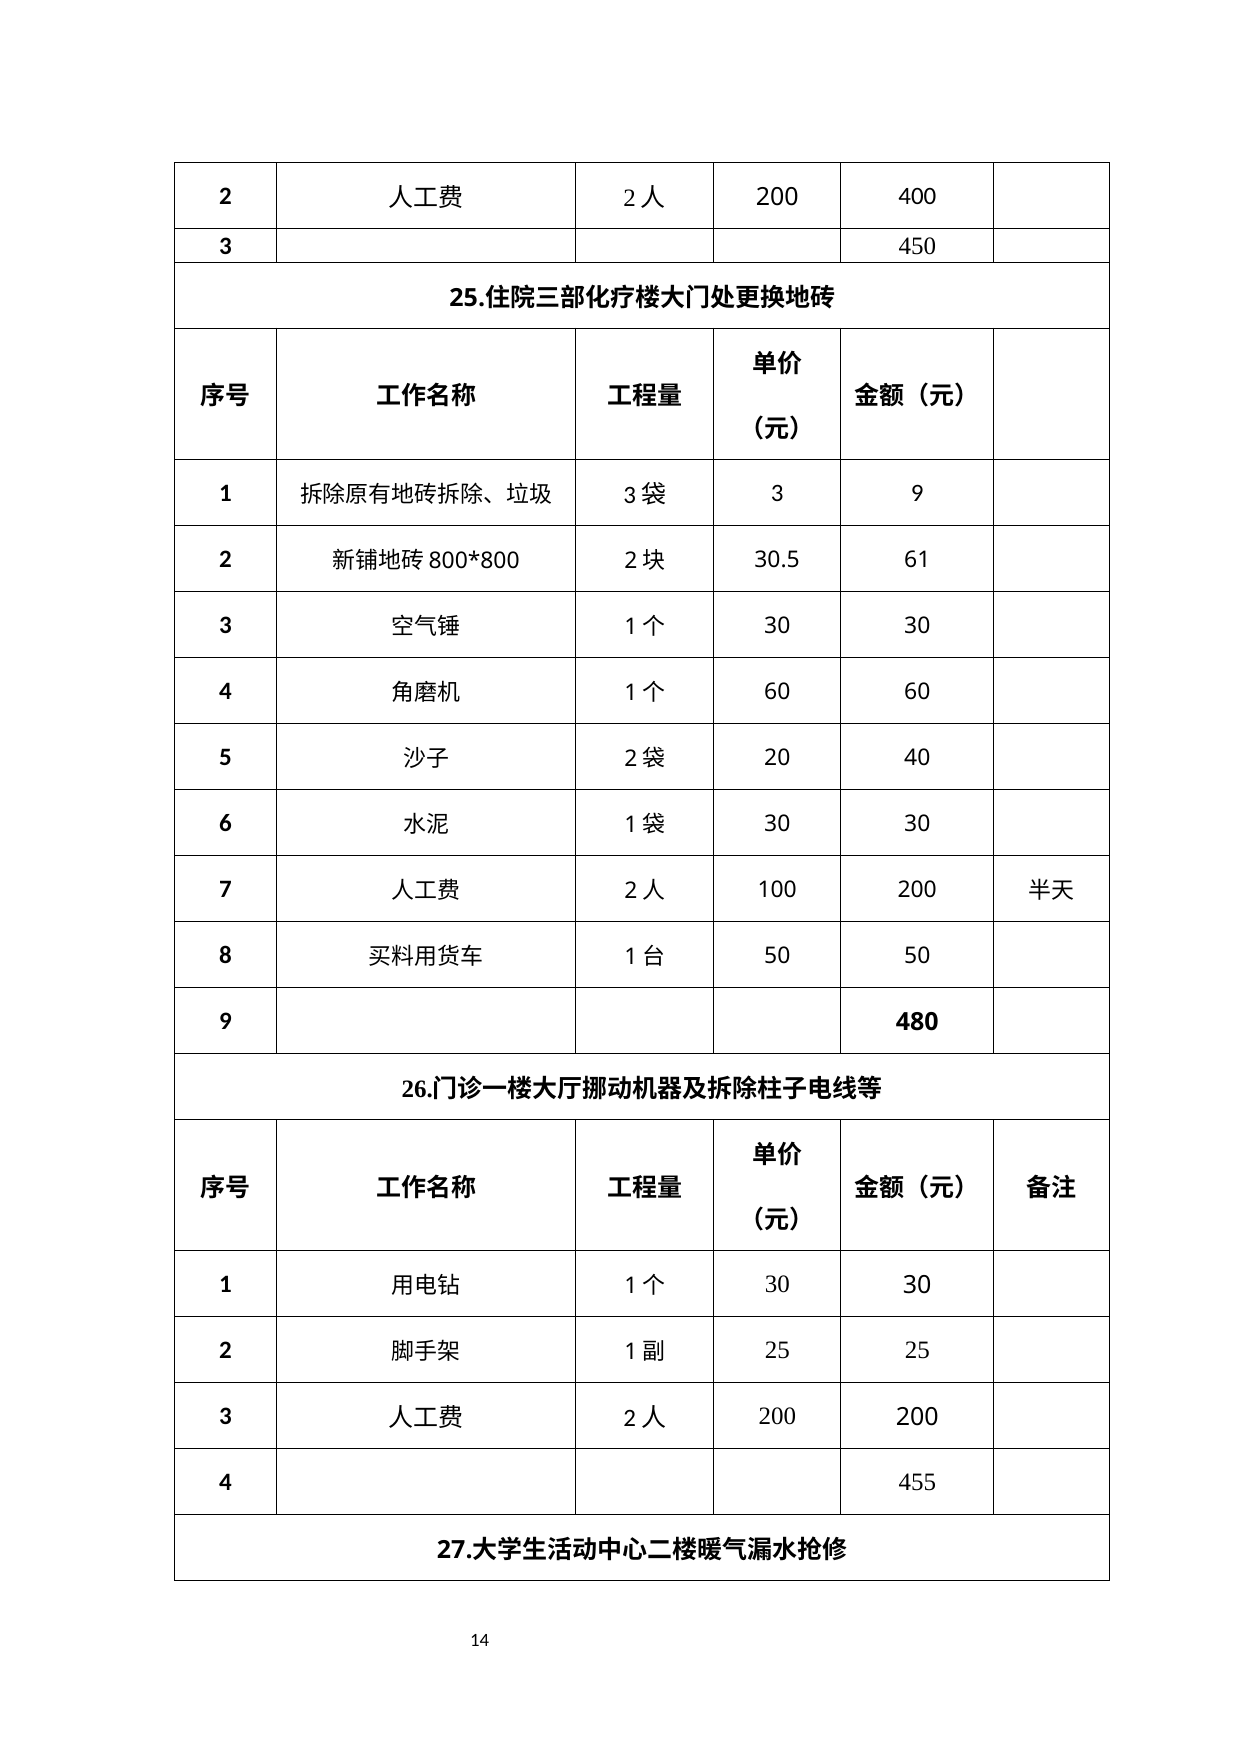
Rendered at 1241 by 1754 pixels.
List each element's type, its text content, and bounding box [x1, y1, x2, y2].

table_cell 30 [841, 790, 993, 855]
table_cell 7 [175, 856, 276, 921]
table_cell 30 [714, 592, 840, 657]
table_cell 拆除原有地砖拆除、垃圾 [277, 460, 575, 525]
table_cell 空气锤 [277, 592, 575, 657]
table_cell 工作名称 [277, 1120, 575, 1250]
table_cell [994, 988, 1109, 1053]
table_cell [994, 724, 1109, 789]
table_cell 61 [841, 526, 993, 591]
table_cell [994, 790, 1109, 855]
table_cell 2块 [576, 526, 713, 591]
table_cell [994, 922, 1109, 987]
table_cell 3袋 [576, 460, 713, 525]
table_cell 25.住院三部化疗楼大门处更换地砖 [175, 263, 1109, 328]
table_cell [576, 1449, 713, 1514]
table_cell 序号 [175, 1120, 276, 1250]
table_cell 1台 [576, 922, 713, 987]
table_cell 30 [841, 592, 993, 657]
table_cell [994, 1317, 1109, 1382]
table_cell 序号 [175, 329, 276, 459]
table_cell 9 [841, 460, 993, 525]
table_cell 3 [714, 460, 840, 525]
table_cell [277, 229, 575, 262]
table_cell 用电钻 [277, 1251, 575, 1316]
table_cell 3 [175, 1383, 276, 1448]
table_cell 脚手架 [277, 1317, 575, 1382]
table_cell 工作名称 [277, 329, 575, 459]
table_cell 200 [841, 1383, 993, 1448]
table_cell 买料用货车 [277, 922, 575, 987]
table_cell 455 [841, 1449, 993, 1514]
table_cell 26.门诊一楼大厅挪动机器及拆除柱子电线等 [175, 1054, 1109, 1119]
table_cell [994, 229, 1109, 262]
table_cell [994, 526, 1109, 591]
table_cell 1副 [576, 1317, 713, 1382]
table_cell 人工费 [277, 856, 575, 921]
table_cell 备注 [994, 1120, 1109, 1250]
table_cell 金额（元） [841, 329, 993, 459]
table_cell 200 [841, 856, 993, 921]
table_cell 1 [175, 1251, 276, 1316]
table_cell 金额（元） [841, 1120, 993, 1250]
table_cell 2 [175, 526, 276, 591]
table_cell [994, 1251, 1109, 1316]
table_cell 2 [175, 163, 276, 228]
table_cell 6 [175, 790, 276, 855]
table_cell 角磨机 [277, 658, 575, 723]
table_cell 工程量 [576, 1120, 713, 1250]
table_cell 2袋 [576, 724, 713, 789]
table_cell 2人 [576, 1383, 713, 1448]
table_cell 单价（元） [714, 329, 840, 459]
table_cell 5 [175, 724, 276, 789]
table_cell 2人 [576, 856, 713, 921]
table_cell 9 [175, 988, 276, 1053]
table_cell 8 [175, 922, 276, 987]
table_cell 30.5 [714, 526, 840, 591]
table_cell 60 [841, 658, 993, 723]
table_cell 1袋 [576, 790, 713, 855]
table_cell [277, 988, 575, 1053]
table_cell [714, 988, 840, 1053]
table_cell 450 [841, 229, 993, 262]
table_cell 30 [714, 790, 840, 855]
table_cell [576, 988, 713, 1053]
table_cell [576, 229, 713, 262]
table_cell 480 [841, 988, 993, 1053]
table_cell 3 [175, 592, 276, 657]
table_cell 1 [175, 460, 276, 525]
table_cell [994, 1449, 1109, 1514]
table_cell 25 [841, 1317, 993, 1382]
table_cell 水泥 [277, 790, 575, 855]
table_cell [994, 592, 1109, 657]
table_cell 人工费 [277, 163, 575, 228]
table_cell 200 [714, 1383, 840, 1448]
table_cell 400 [841, 163, 993, 228]
table_cell 50 [841, 922, 993, 987]
table_cell 1个 [576, 658, 713, 723]
table_cell 1个 [576, 1251, 713, 1316]
table_cell [994, 1383, 1109, 1448]
table_cell 60 [714, 658, 840, 723]
table_cell 30 [841, 1251, 993, 1316]
table_cell 40 [841, 724, 993, 789]
table_cell [714, 1449, 840, 1514]
table_cell [994, 329, 1109, 459]
table_cell 20 [714, 724, 840, 789]
table_cell 沙子 [277, 724, 575, 789]
table_cell 50 [714, 922, 840, 987]
table_cell 200 [714, 163, 840, 228]
table_cell 27.大学生活动中心二楼暖气漏水抢修 [175, 1515, 1109, 1580]
table_cell 新铺地砖800*800 [277, 526, 575, 591]
table_cell 2 [175, 1317, 276, 1382]
table_cell 3 [175, 229, 276, 262]
table_cell 1个 [576, 592, 713, 657]
table_cell 4 [175, 1449, 276, 1514]
table_cell 4 [175, 658, 276, 723]
table_cell 2人 [576, 163, 713, 228]
table_cell 30 [714, 1251, 840, 1316]
table_cell [714, 229, 840, 262]
table_cell 单价（元） [714, 1120, 840, 1250]
table_cell [277, 1449, 575, 1514]
table_cell [994, 163, 1109, 228]
table_cell [994, 460, 1109, 525]
table_cell 25 [714, 1317, 840, 1382]
table_cell [994, 658, 1109, 723]
table_cell 100 [714, 856, 840, 921]
table_cell 人工费 [277, 1383, 575, 1448]
table_cell 半天 [994, 856, 1109, 921]
table_cell 工程量 [576, 329, 713, 459]
